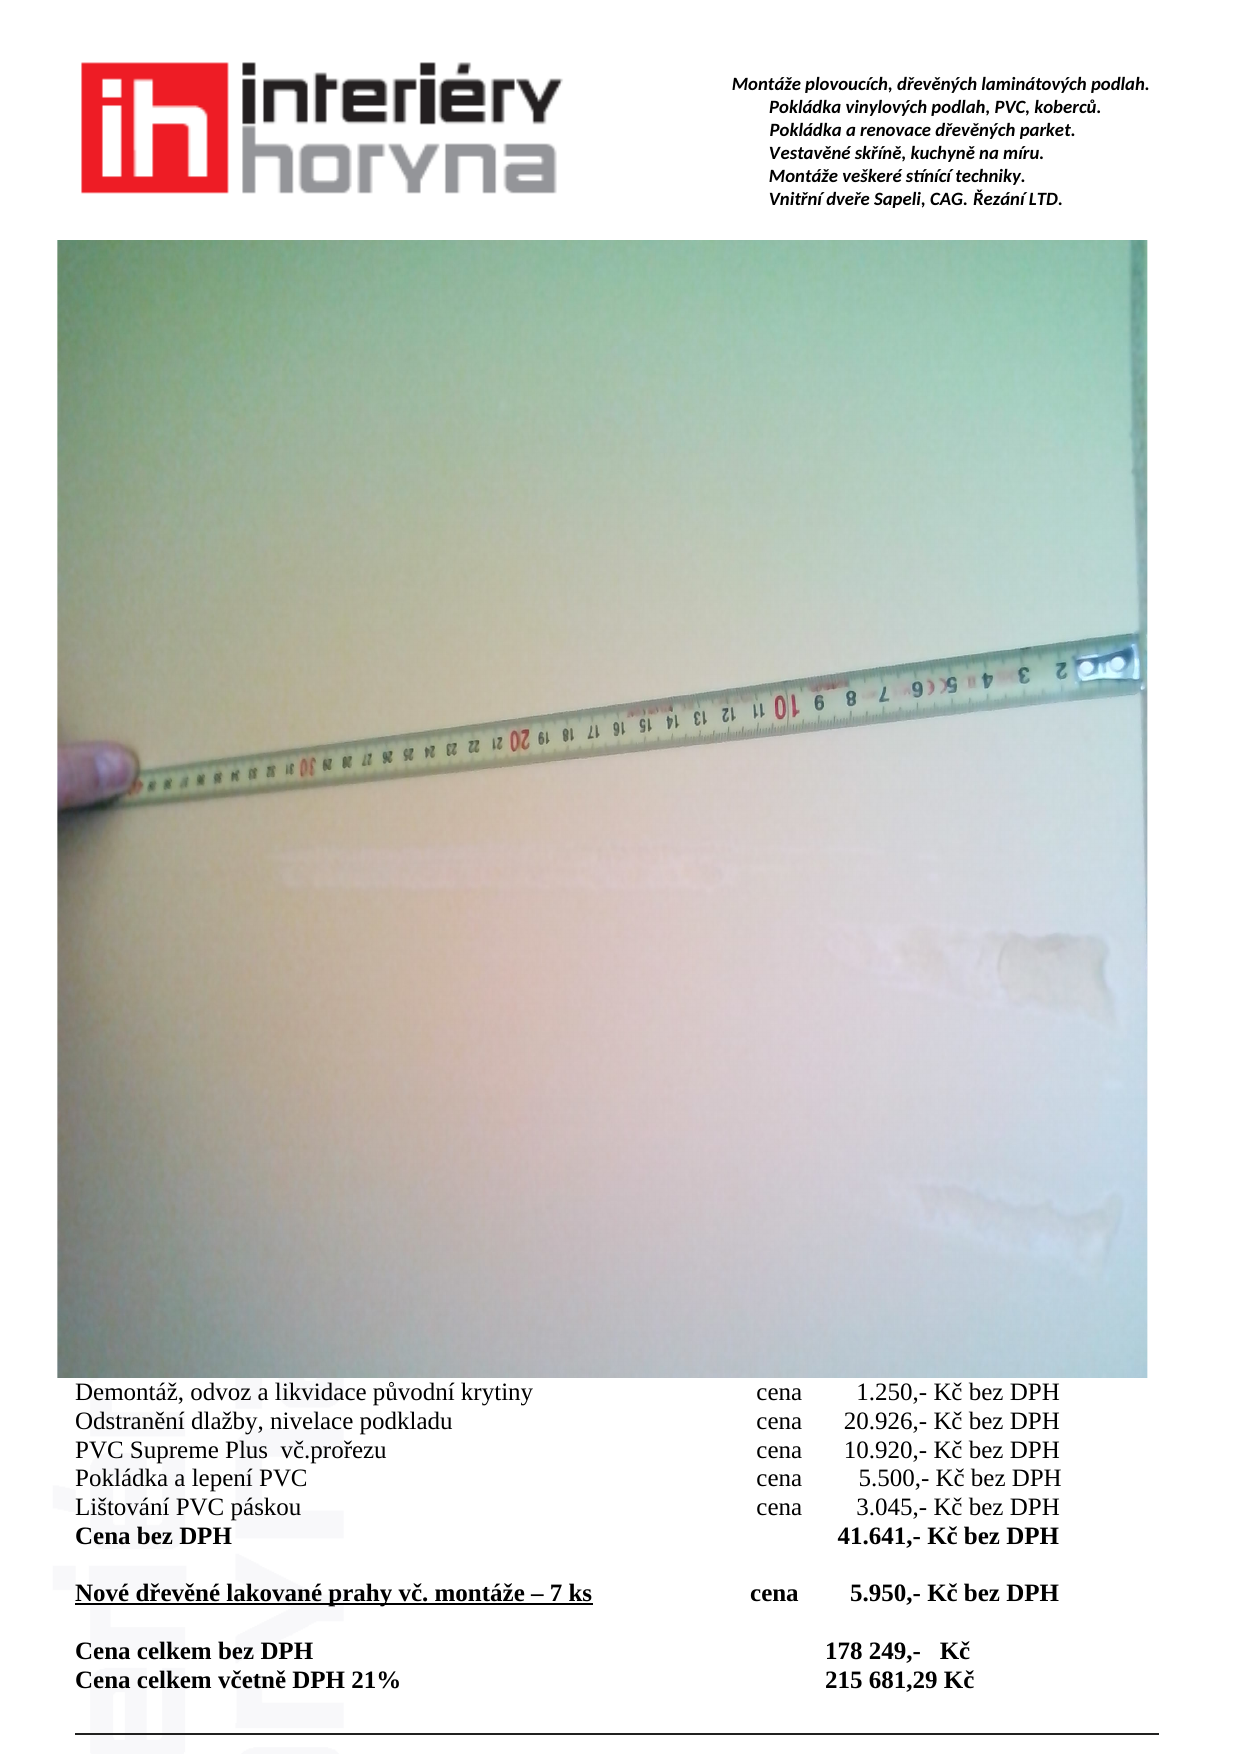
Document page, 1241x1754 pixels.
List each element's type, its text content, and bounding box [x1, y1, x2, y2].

text Demontáž, odvoz a likvidace původní krytiny cena 1.250,- Kč bez DPH [75, 1377, 1165, 1406]
text Cena bez DPH 41.641,- Kč bez DPH [75, 1521, 1165, 1550]
text Lištování PVC páskou cena 3.045,- Kč bez DPH [75, 1492, 1165, 1521]
picture [57, 35, 1148, 1378]
text Pokládka a lepení PVC cena 5.500,- Kč bez DPH [75, 1463, 1165, 1492]
text Nové dřevěné lakované prahy vč. montáže – 7 ks cena 5.950,- Kč bez DPH [75, 1578, 1165, 1607]
text Cena celkem bez DPH 178 249,- Kč [75, 1636, 1165, 1665]
text Odstranění dlažby, nivelace podkladu cena 20.926,- Kč bez DPH [75, 1406, 1165, 1435]
text PVC Supreme Plus vč.prořezu cena 10.920,- Kč bez DPH [75, 1435, 1165, 1463]
text Cena celkem včetně DPH 21% 215 681,29 Kč [75, 1665, 1165, 1693]
